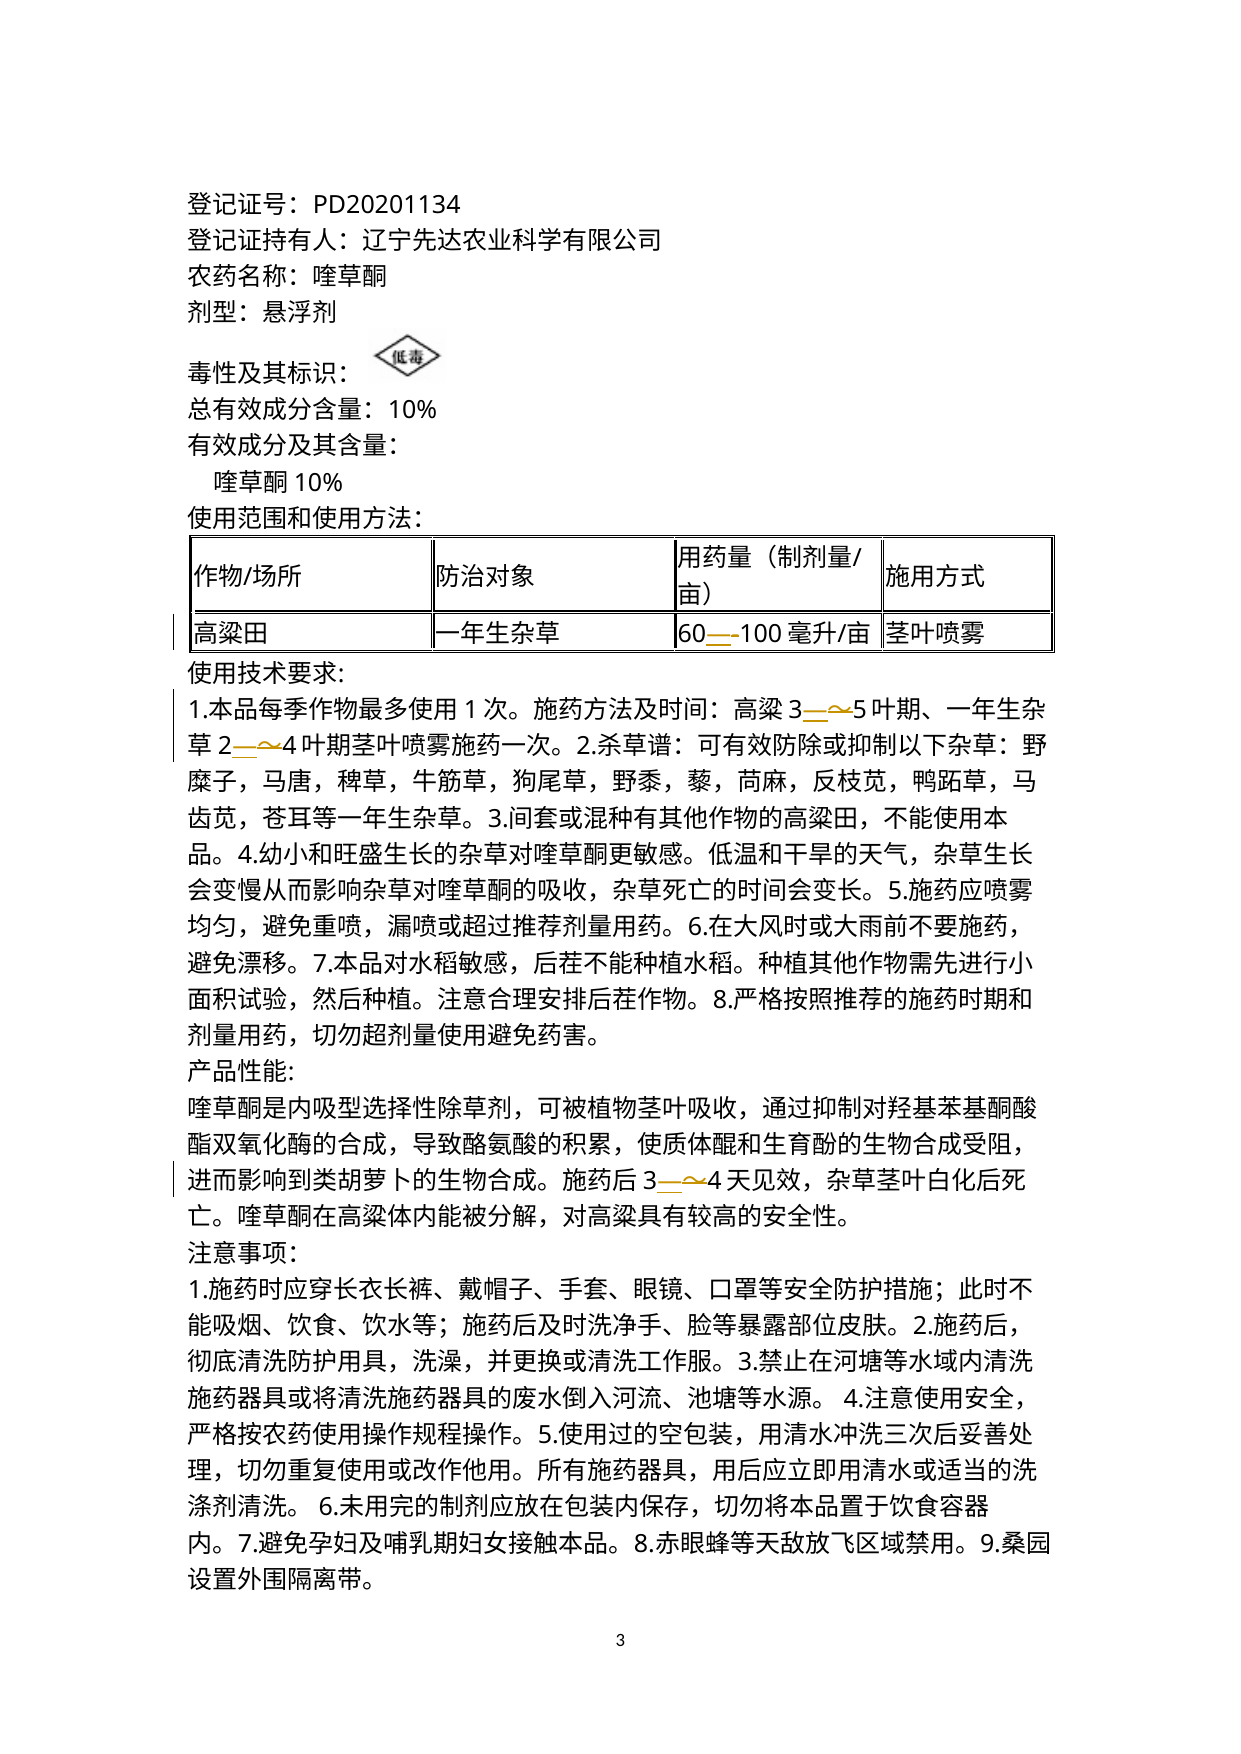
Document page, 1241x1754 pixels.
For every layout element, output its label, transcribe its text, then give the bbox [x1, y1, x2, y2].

table_cell 使用技术要求: 1.本品每季作物最多使用1次。施药方法及时间：高粱35叶期、一年生杂草24叶期茎叶喷雾施药一次。2.杀草谱：可有效防除或抑制以下杂草：野糜子，马唐，稗草，牛筋草，狗尾草，野黍，藜，苘麻，反枝苋，鸭跖草，马齿苋，苍耳等一年生杂草。3.间套或混种有其他作物的高粱田，不能使用本品。4.幼小和旺盛生长的杂草对喹草酮更敏感。低温和干旱的天气，杂草生长会变慢从而影响杂草对喹草酮的吸收，杂草死亡的时间会变长。5.施药应喷雾均匀，避免重喷，漏喷或超过推荐剂量用药。6.在大风时或大雨前不要施药，避免漂移。7.本品对水稻敏感，后茬不能种植水稻。种植其他作物需先进行小面积试验，然后种植。注意合理安排后茬作物。8.严格按照推荐的施药时期和剂量用药，切勿超剂量使用避免药害。 [188, 653, 1053, 1052]
table_cell 毒性及其标识： [188, 329, 1053, 389]
table_cell 注意事项： 1.施药时应穿长衣长裤、戴帽子、手套、眼镜、口罩等安全防护措施；此时不能吸烟、饮食、饮水等；施药后及时洗净手、脸等暴露部位皮肤。2.施药后，彻底清洗防护用具，洗澡，并更换或清洗工作服。3.禁止在河塘等水域内清洗施药器具或将清洗施药器具的废水倒入河流、池塘等水源。 4.注意使用安全，严格按农药使用操作规程操作。5.使用过的空包装，用清水冲洗三次后妥善处理，切勿重复使用或改作他用。所有施药器具，用后应立即用清水或适当的洗涤剂清洗。 6.未用完的制剂应放在包装内保存，切勿将本品置于饮食容器内。7.避免孕妇及哺乳期妇女接触本品。8.赤眼蜂等天敌放飞区域禁用。9.桑园设置外围隔离带。 [188, 1233, 1053, 1596]
table_cell 使用范围和使用方法： [188, 498, 1053, 653]
table_cell 农药名称：喹草酮 [188, 257, 1053, 293]
table_cell 有效成分及其含量： 喹草酮10% [188, 426, 1053, 498]
table_cell 产品性能: 喹草酮是内吸型选择性除草剂，可被植物茎叶吸收，通过抑制对羟基苯基酮酸酯双氧化酶的合成，导致酪氨酸的积累，使质体醌和生育酚的生物合成受阻，进而影响到类胡萝卜的生物合成。施药后34天见效，杂草茎叶白化后死亡。喹草酮在高粱体内能被分解，对高粱具有较高的安全性。 [188, 1052, 1053, 1233]
table_cell 登记证持有人：辽宁先达农业科学有限公司 [188, 220, 1053, 257]
picture [368, 328, 447, 383]
table_header 登记证号：PD20201134 [188, 184, 1053, 220]
table_cell 剂型：悬浮剂 [188, 293, 1053, 329]
table_cell 总有效成分含量：10% [188, 390, 1053, 426]
